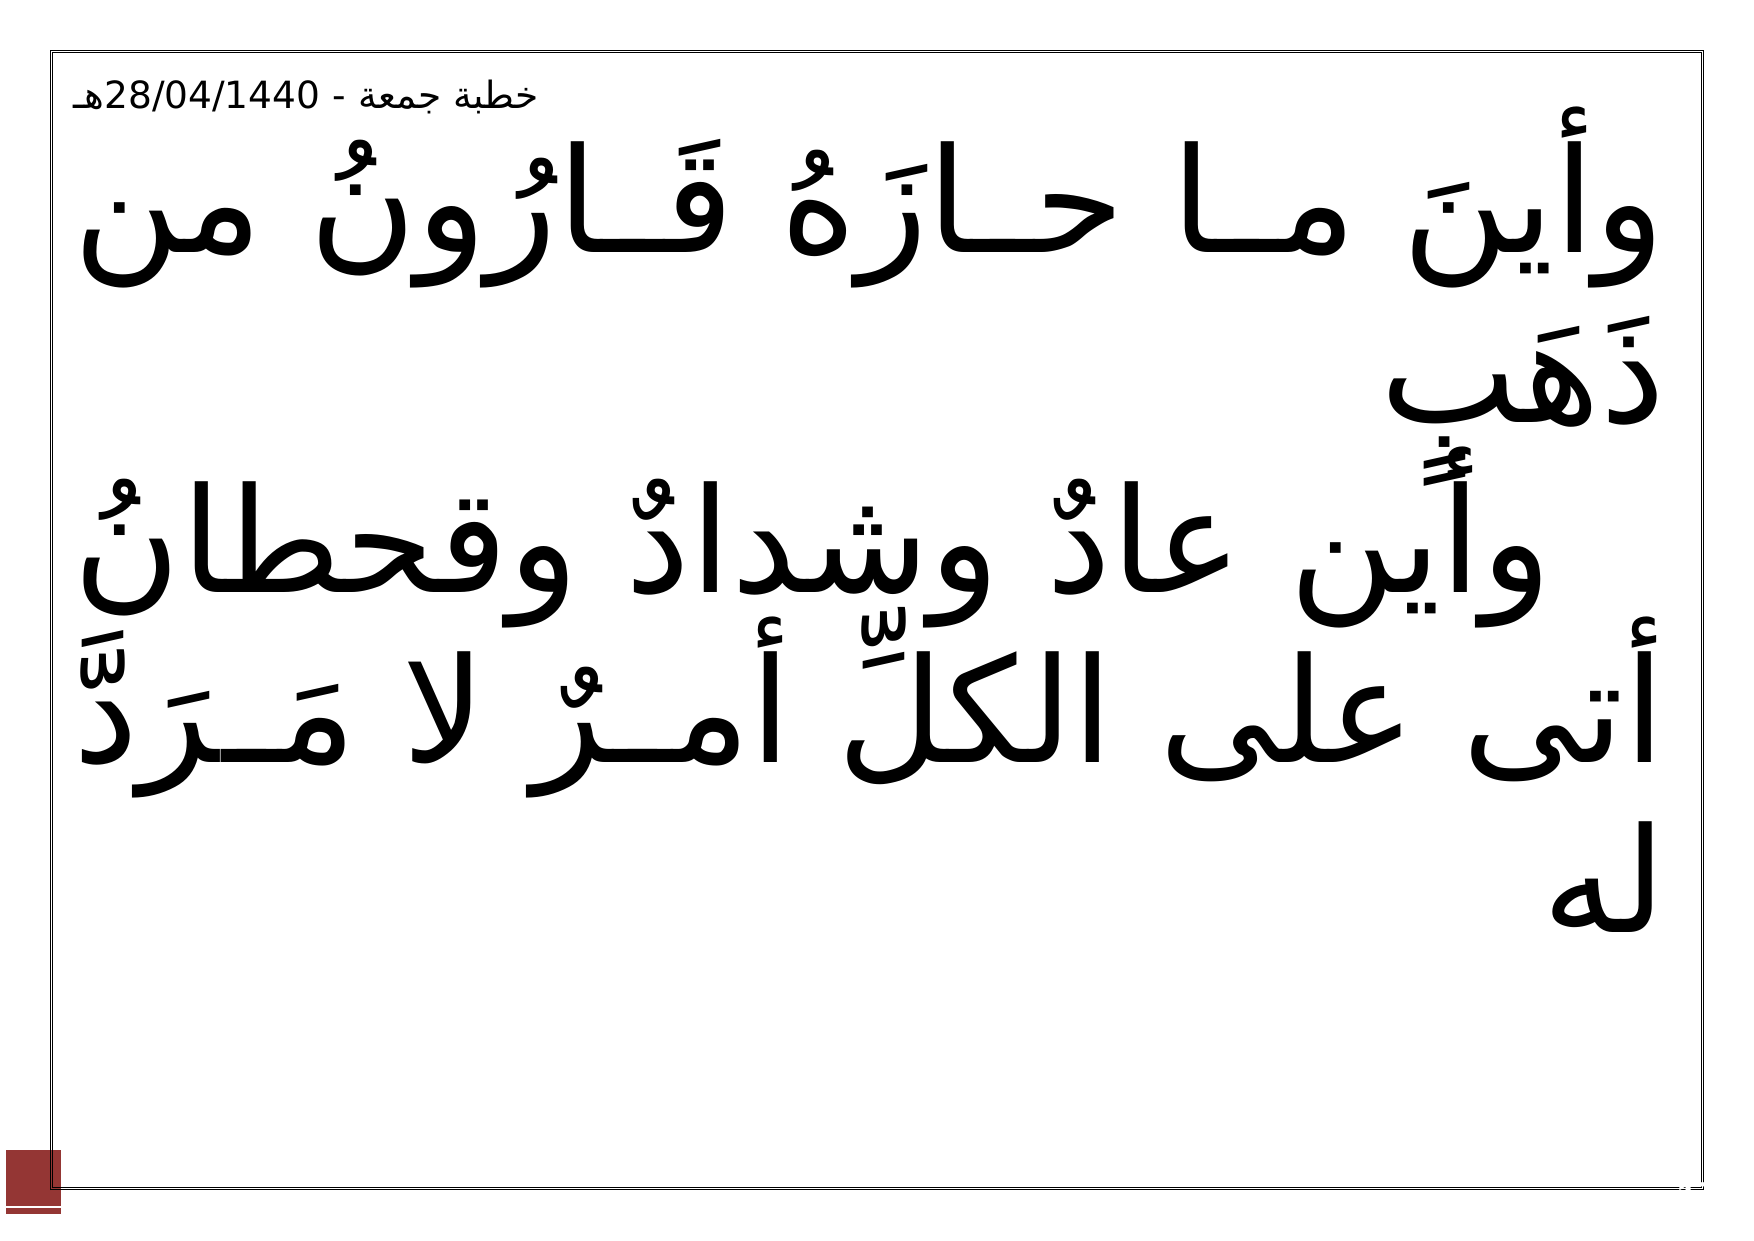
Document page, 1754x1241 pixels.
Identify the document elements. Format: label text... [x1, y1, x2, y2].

text وأين عادٌ وشدادٌ وقحطانُ [74, 457, 1665, 627]
text أتى على الكلِّ أمرٌ لا مَرَدَّ له [74, 627, 1665, 966]
text وأينَ ما حازَهُ قَارُونُ من ذَهَبٍ [74, 117, 1665, 457]
